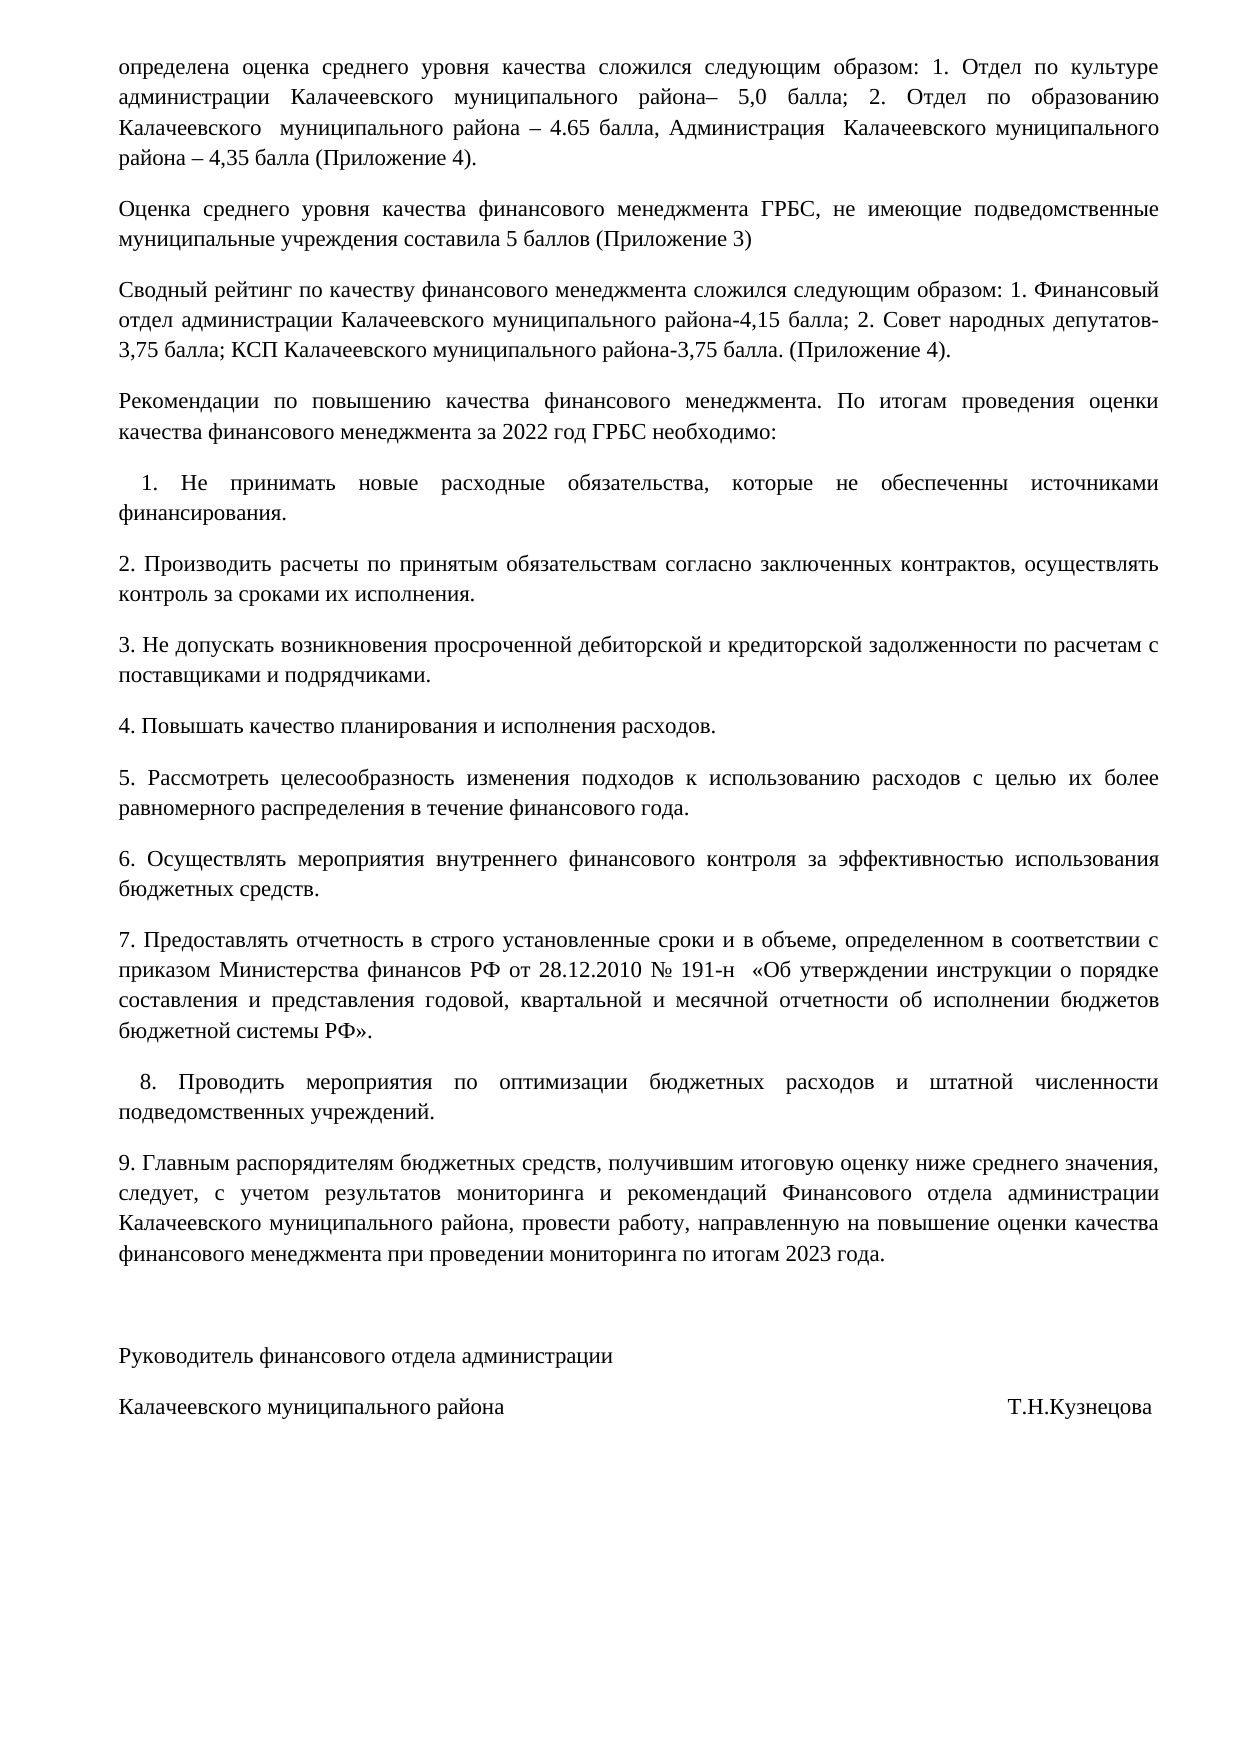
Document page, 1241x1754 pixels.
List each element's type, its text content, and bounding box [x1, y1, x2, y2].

text Оценка среднего уровня качества финансового менеджмента ГРБС, не имеющие подведомственные муниципальные учреждения составила 5 баллов (Приложение 3) [118, 195, 1161, 251]
text 8. Проводить мероприятия по оптимизации бюджетных расходов и штатной численности подведомственных учреждений. [118, 1068, 1161, 1124]
text Сводный рейтинг по качеству финансового менеджмента сложился следующим образом: 1. Финансовый отдел администрации Калачеевского муниципального района-4,15 балла; 2. Совет народных депутатов-3,75 балла; КСП Калачеевского муниципального района-3,75 балла. (Приложение 4). [118, 276, 1161, 363]
text 2. Производить расчеты по принятым обязательствам согласно заключенных контрактов, осуществлять контроль за сроками их исполнения. [118, 550, 1161, 607]
text 1. Не принимать новые расходные обязательства, которые не обеспеченны источниками финансирования. [118, 469, 1161, 525]
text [118, 53, 1161, 170]
text 9. Главным распорядителям бюджетных средств, получившим итоговую оценку ниже среднего значения, следует, с учетом результатов мониторинга и рекомендаций Финансового отдела администрации Калачеевского муниципального района, провести работу, направленную на повышение оценки качества финансового менеджмента при проведении мониторинга по итогам 2023 года. [118, 1149, 1161, 1266]
text Рекомендации по повышению качества финансового менеджмента. По итогам проведения оценки качества финансового менеджмента за 2022 год ГРБС необходимо: [118, 387, 1161, 444]
text Калачеевского муниципального района Т.Н.Кузнецова [118, 1393, 1161, 1419]
text 4. Повышать качество планирования и исполнения расходов. [118, 712, 1161, 739]
text 7. Предоставлять отчетность в строго установленные сроки и в объеме, определенном в соответствии с приказом Министерства финансов РФ от 28.12.2010 № 191-н «Об утверждении инструкции о порядке составления и представления годовой, квартальной и месячной отчетности об исполнении бюджетов бюджетной системы РФ». [118, 926, 1161, 1043]
text 3. Не допускать возникновения просроченной дебиторской и кредиторской задолженности по расчетам с поставщиками и подрядчиками. [118, 631, 1161, 688]
text Руководитель финансового отдела администрации [118, 1342, 1161, 1368]
text 5. Рассмотреть целесообразность изменения подходов к использованию расходов с целью их более равномерного распределения в течение финансового года. [118, 763, 1161, 820]
text 6. Осуществлять мероприятия внутреннего финансового контроля за эффективностью использования бюджетных средств. [118, 845, 1161, 901]
